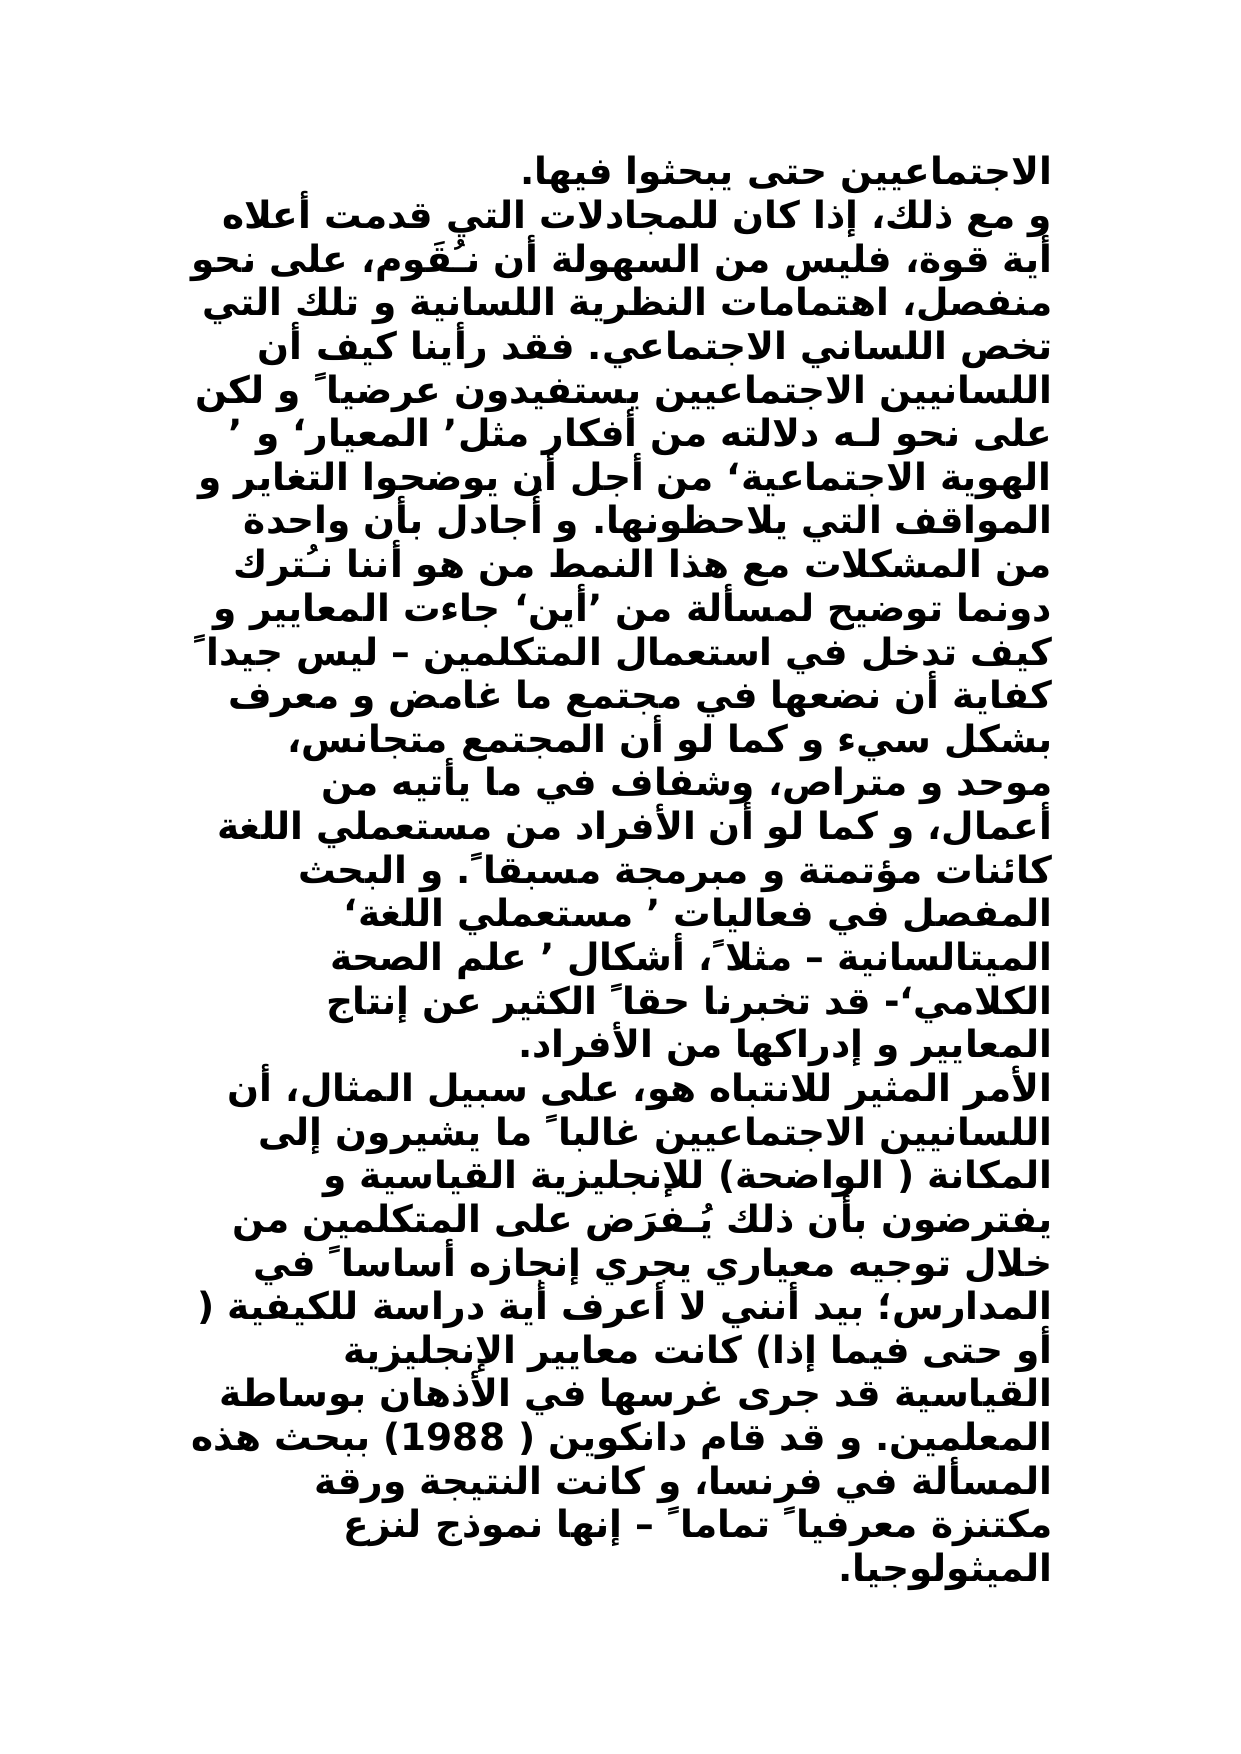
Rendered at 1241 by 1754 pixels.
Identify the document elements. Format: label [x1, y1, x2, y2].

text [187, 150, 1053, 1590]
